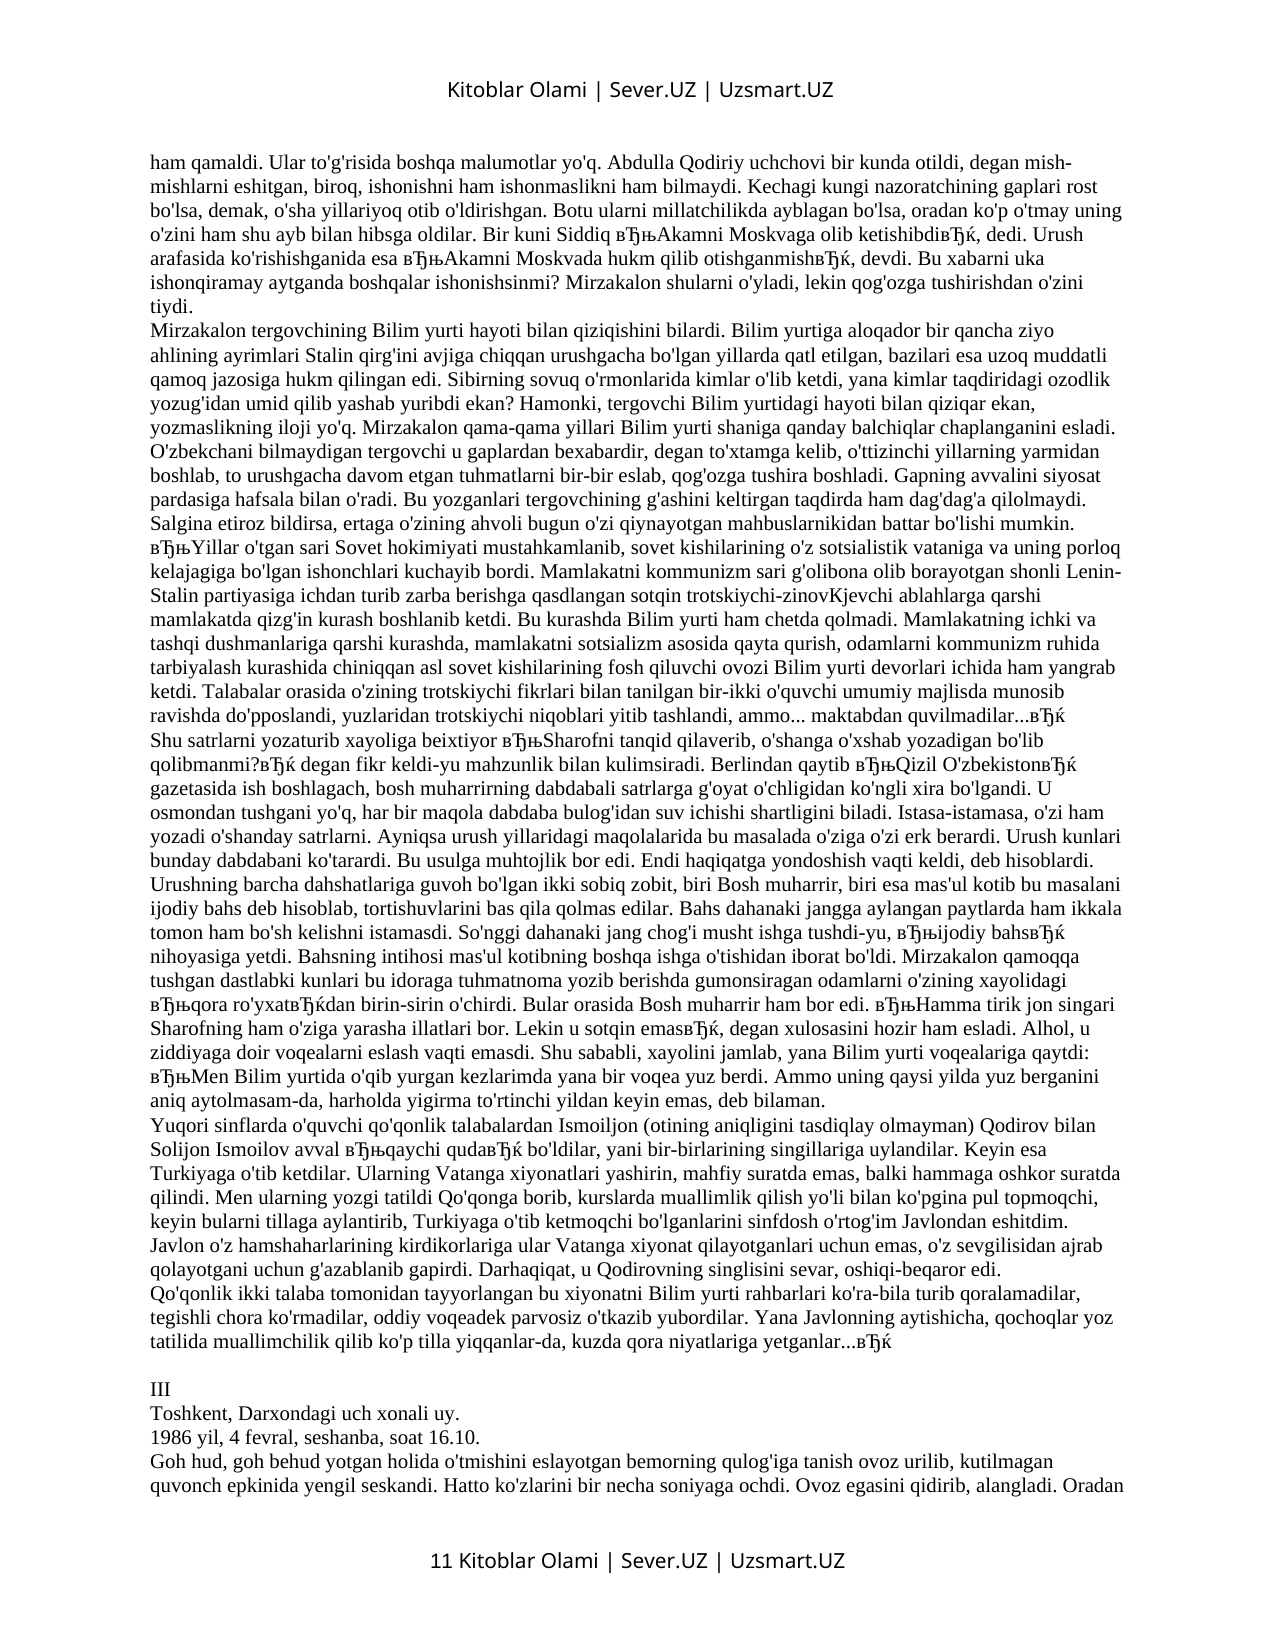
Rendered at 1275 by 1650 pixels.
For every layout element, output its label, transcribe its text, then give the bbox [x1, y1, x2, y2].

text Qo'qonlik ikki talaba tomonidan tayyorlangan bu xiyonatni Bilim yurti rahbarlari ko'ra-bila turib qoralamadilar, tegishli chora ko'rmadilar, oddiy voqeadek parvosiz o'tkazib yubordilar. Yana Javlonning aytishicha, qochoqlar yoz tatilida muallimchilik qilib ko'p tilla yiqqanlar-da, kuzda qora niyatlariga yetganlar...вЂќ [150, 1281, 1125, 1353]
text вЂњMen Bilim yurtida o'qib yurgan kezlarimda yana bir voqea yuz berdi. Ammo uning qaysi yilda yuz berganini aniq aytolmasam-da, harholda yigirma to'rtinchi yildan keyin emas, deb bilaman. [150, 1064, 1125, 1112]
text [150, 1449, 1125, 1497]
text Shu satrlarni yozaturib xayoliga beixtiyor вЂњSharofni tanqid qilaverib, o'shanga o'xshab yozadigan bo'lib qolibmanmi?вЂќ degan fikr keldi-yu mahzunlik bilan kulimsiradi. Berlindan qaytib вЂњQizil O'zbekistonвЂќ gazetasida ish boshlagach, bosh muharrirning dabdabali satrlarga g'oyat o'chligidan ko'ngli xira bo'lgandi. U osmondan tushgani yo'q, har bir maqola dabdaba bulog'idan suv ichishi shartligini biladi. Istasa-istamasa, o'zi ham yozadi o'shanday satrlarni. Ayniqsa urush yillaridagi maqolalarida bu masalada o'ziga o'zi erk berardi. Urush kunlari bunday dabdabani ko'tarardi. Bu usulga muhtojlik bor edi. Endi haqiqatga yondoshish vaqti keldi, deb hisoblardi. Urushning barcha dahshatlariga guvoh bo'lgan ikki sobiq zobit, biri Bosh muharrir, biri esa mas'ul kotib bu masalani ijodiy bahs deb hisoblab, tortishuvlarini bas qila qolmas edilar. Bahs dahanaki jangga aylangan paytlarda ham ikkala tomon ham bo'sh kelishni istamasdi. So'nggi dahanaki jang chog'i musht ishga tushdi-yu, вЂњijodiy bahsвЂќ nihoyasiga yetdi. Bahsning intihosi mas'ul kotibning boshqa ishga o'tishidan iborat bo'ldi. Mirzakalon qamoqqa tushgan dastlabki kunlari bu idoraga tuhmatnoma yozib berishda gumonsiragan odamlarni o'zining xayolidagi вЂњqora ro'yxatвЂќdan birin-sirin o'chirdi. Bular orasida Bosh muharrir ham bor edi. вЂњHamma tirik jon singari Sharofning ham o'ziga yarasha illatlari bor. Lekin u sotqin emasвЂќ, degan xulosasini hozir ham esladi. Alhol, u ziddiyaga doir voqealarni eslash vaqti emasdi. Shu sababli, xayolini jamlab, yana Bilim yurti voqealariga qaytdi: [150, 727, 1125, 1064]
text Toshkent, Darxondagi uch xonali uy. [150, 1401, 1125, 1425]
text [150, 150, 1125, 318]
text Mirzakalon tergovchining Bilim yurti hayoti bilan qiziqishini bilardi. Bilim yurtiga aloqador bir qancha ziyo ahlining ayrimlari Stalin qirg'ini avjiga chiqqan urushgacha bo'lgan yillarda qatl etilgan, bazilari esa uzoq muddatli qamoq jazosiga hukm qilingan edi. Sibirning sovuq o'rmonlarida kimlar o'lib ketdi, yana kimlar taqdiridagi ozodlik yozug'idan umid qilib yashab yuribdi ekan? Hamonki, tergovchi Bilim yurtidagi hayoti bilan qiziqar ekan, yozmaslikning iloji yo'q. Mirzakalon qama-qama yillari Bilim yurti shaniga qanday balchiqlar chaplanganini esladi. O'zbekchani bilmaydigan tergovchi u gaplardan bexabardir, degan to'xtamga kelib, o'ttizinchi yillarning yarmidan boshlab, to urushgacha davom etgan tuhmatlarni bir-bir eslab, qog'ozga tushira boshladi. Gapning avvalini siyosat pardasiga hafsala bilan o'radi. Bu yozganlari tergovchining g'ashini keltirgan taqdirda ham dag'dag'a qilolmaydi. Salgina etiroz bildirsa, ertaga o'zining ahvoli bugun o'zi qiynayotgan mahbuslarnikidan battar bo'lishi mumkin. [150, 318, 1125, 535]
text Yuqori sinflarda o'quvchi qo'qonlik talabalardan Ismoiljon (otining aniqligini tasdiqlay olmayman) Qodirov bilan Solijon Ismoilov avval вЂњqaychi qudaвЂќ bo'ldilar, yani bir-birlarining singillariga uylandilar. Keyin esa Turkiyaga o'tib ketdilar. Ularning Vatanga xiyonatlari yashirin, mahfiy suratda emas, balki hammaga oshkor suratda qilindi. Men ularning yozgi tatildi Qo'qonga borib, kurslarda muallimlik qilish yo'li bilan ko'pgina pul topmoqchi, keyin bularni tillaga aylantirib, Turkiyaga o'tib ketmoqchi bo'lganlarini sinfdosh o'rtog'im Javlondan eshitdim. Javlon o'z hamshaharlarining kirdikorlariga ular Vatanga xiyonat qilayotganlari uchun emas, o'z sevgilisidan ajrab qolayotgani uchun g'azablanib gapirdi. Darhaqiqat, u Qodirovning singlisini sevar, oshiqi-beqaror edi. [150, 1112, 1125, 1281]
text 1986 yil, 4 fevral, seshanba, soat 16.10. [150, 1425, 1125, 1449]
text вЂњYillar o'tgan sari Sovet hokimiyati mustahkamlanib, sovet kishilarining o'z sotsialistik vataniga va uning porloq kelajagiga bo'lgan ishonchlari kuchayib bordi. Mamlakatni kommunizm sari g'olibona olib borayotgan shonli Lenin-Stalin partiyasiga ichdan turib zarba berishga qasdlangan sotqin trotskiychi-zinovКјevchi ablahlarga qarshi mamlakatda qizg'in kurash boshlanib ketdi. Bu kurashda Bilim yurti ham chetda qolmadi. Mamlakatning ichki va tashqi dushmanlariga qarshi kurashda, mamlakatni sotsializm asosida qayta qurish, odamlarni kommunizm ruhida tarbiyalash kurashida chiniqqan asl sovet kishilarining fosh qiluvchi ovozi Bilim yurti devorlari ichida ham yangrab ketdi. Talabalar orasida o'zining trotskiychi fikrlari bilan tanilgan bir-ikki o'quvchi umumiy majlisda munosib ravishda do'pposlandi, yuzlaridan trotskiychi niqoblari yitib tashlandi, ammo... maktabdan quvilmadilar...вЂќ [150, 535, 1125, 727]
text III [150, 1377, 1125, 1401]
